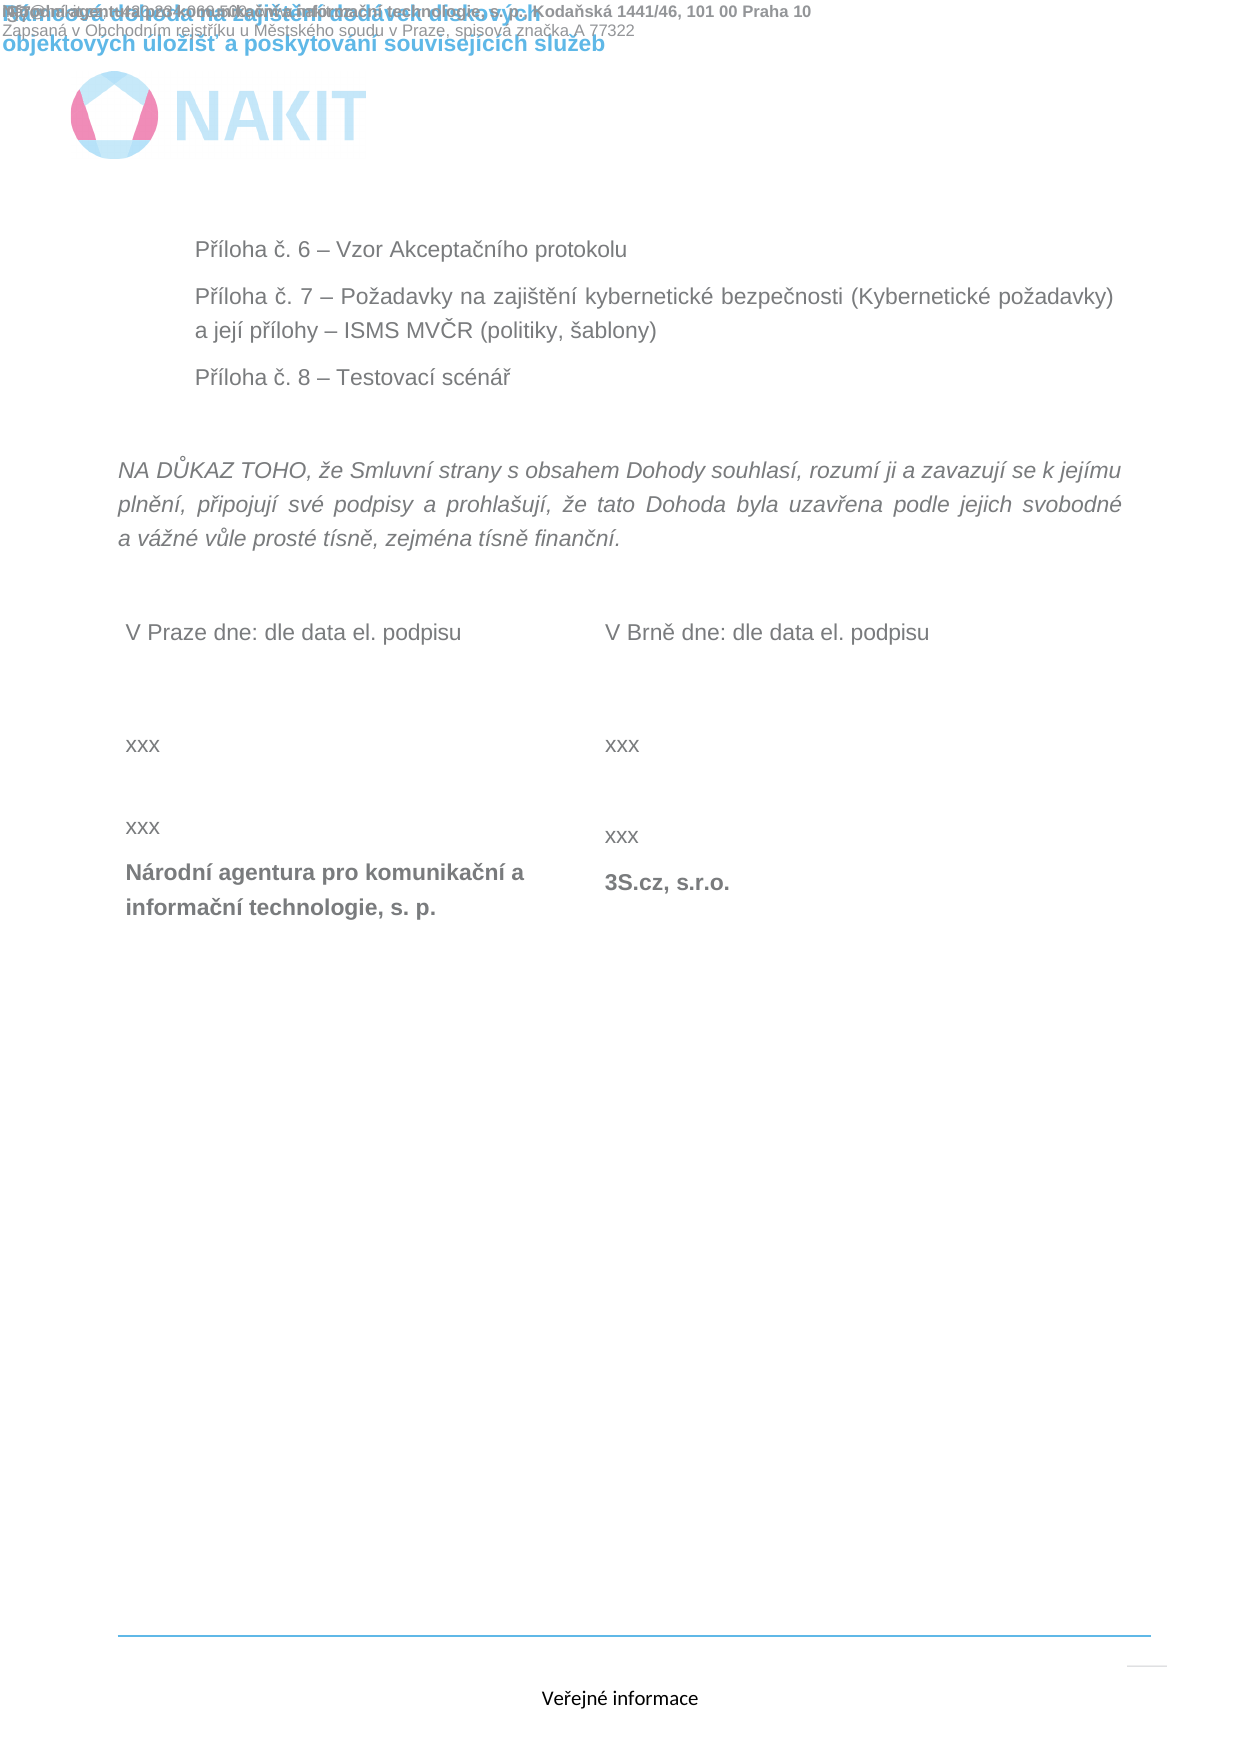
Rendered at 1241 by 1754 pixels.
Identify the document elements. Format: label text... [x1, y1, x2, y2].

text xxx xxx [125, 731, 1226, 758]
text Příloha č. 6 – Vzor Akceptačního protokolu [194, 236, 1226, 263]
text Příloha č. 7 – Požadavky na zajištění kybernetické bezpečnosti (Kybernetické požadavky) [194, 283, 1226, 309]
text NA DŮKAZ TOHO, že Smluvní strany s obsahem Dohody souhlasí, rozumí ji a zavazují se k jejímu plnění, připojují své podpisy a prohlašují, že tato Dohoda byla uzavřena podle jejich svobodné a vážné vůle prosté tísně, zejména tísně finanční. [118, 457, 1122, 552]
text xxx [604, 822, 1226, 849]
text xxx [125, 813, 528, 839]
picture [70, 71, 366, 159]
text V Praze dne: dle data el. podpisu V Brně dne: dle data el. podpisu [125, 618, 1226, 645]
subtitle 3S.cz, s.r.o. [604, 869, 1226, 895]
subtitle Národní agentura pro komunikační a informační technologie, s. p. [125, 859, 528, 920]
text a její přílohy – ISMS MVČR (politiky, šablony) Příloha č. 8 – Testovací scénář [194, 317, 723, 390]
